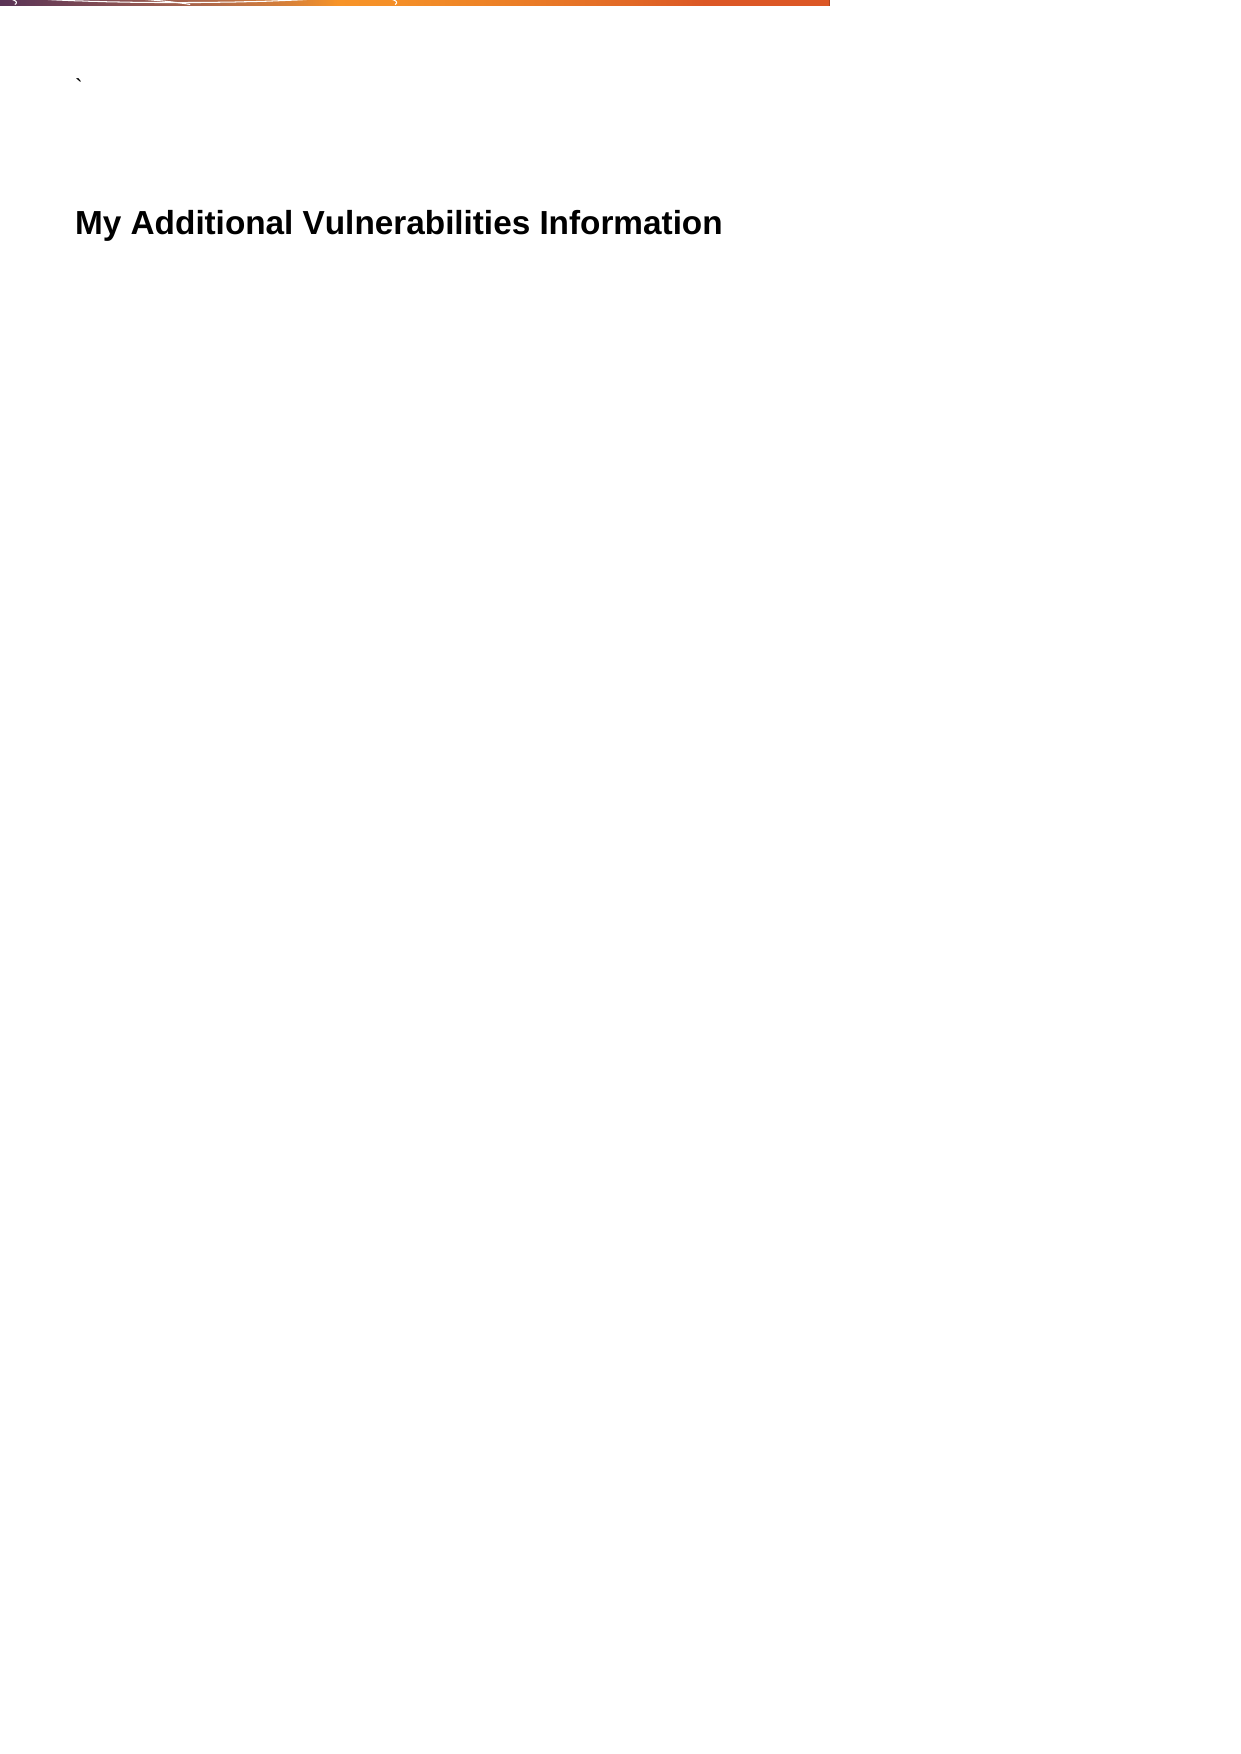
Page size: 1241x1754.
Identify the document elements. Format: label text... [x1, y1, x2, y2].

text My Additional Vulnerabilities Information [75, 203, 1165, 242]
picture [0, 0, 830, 6]
